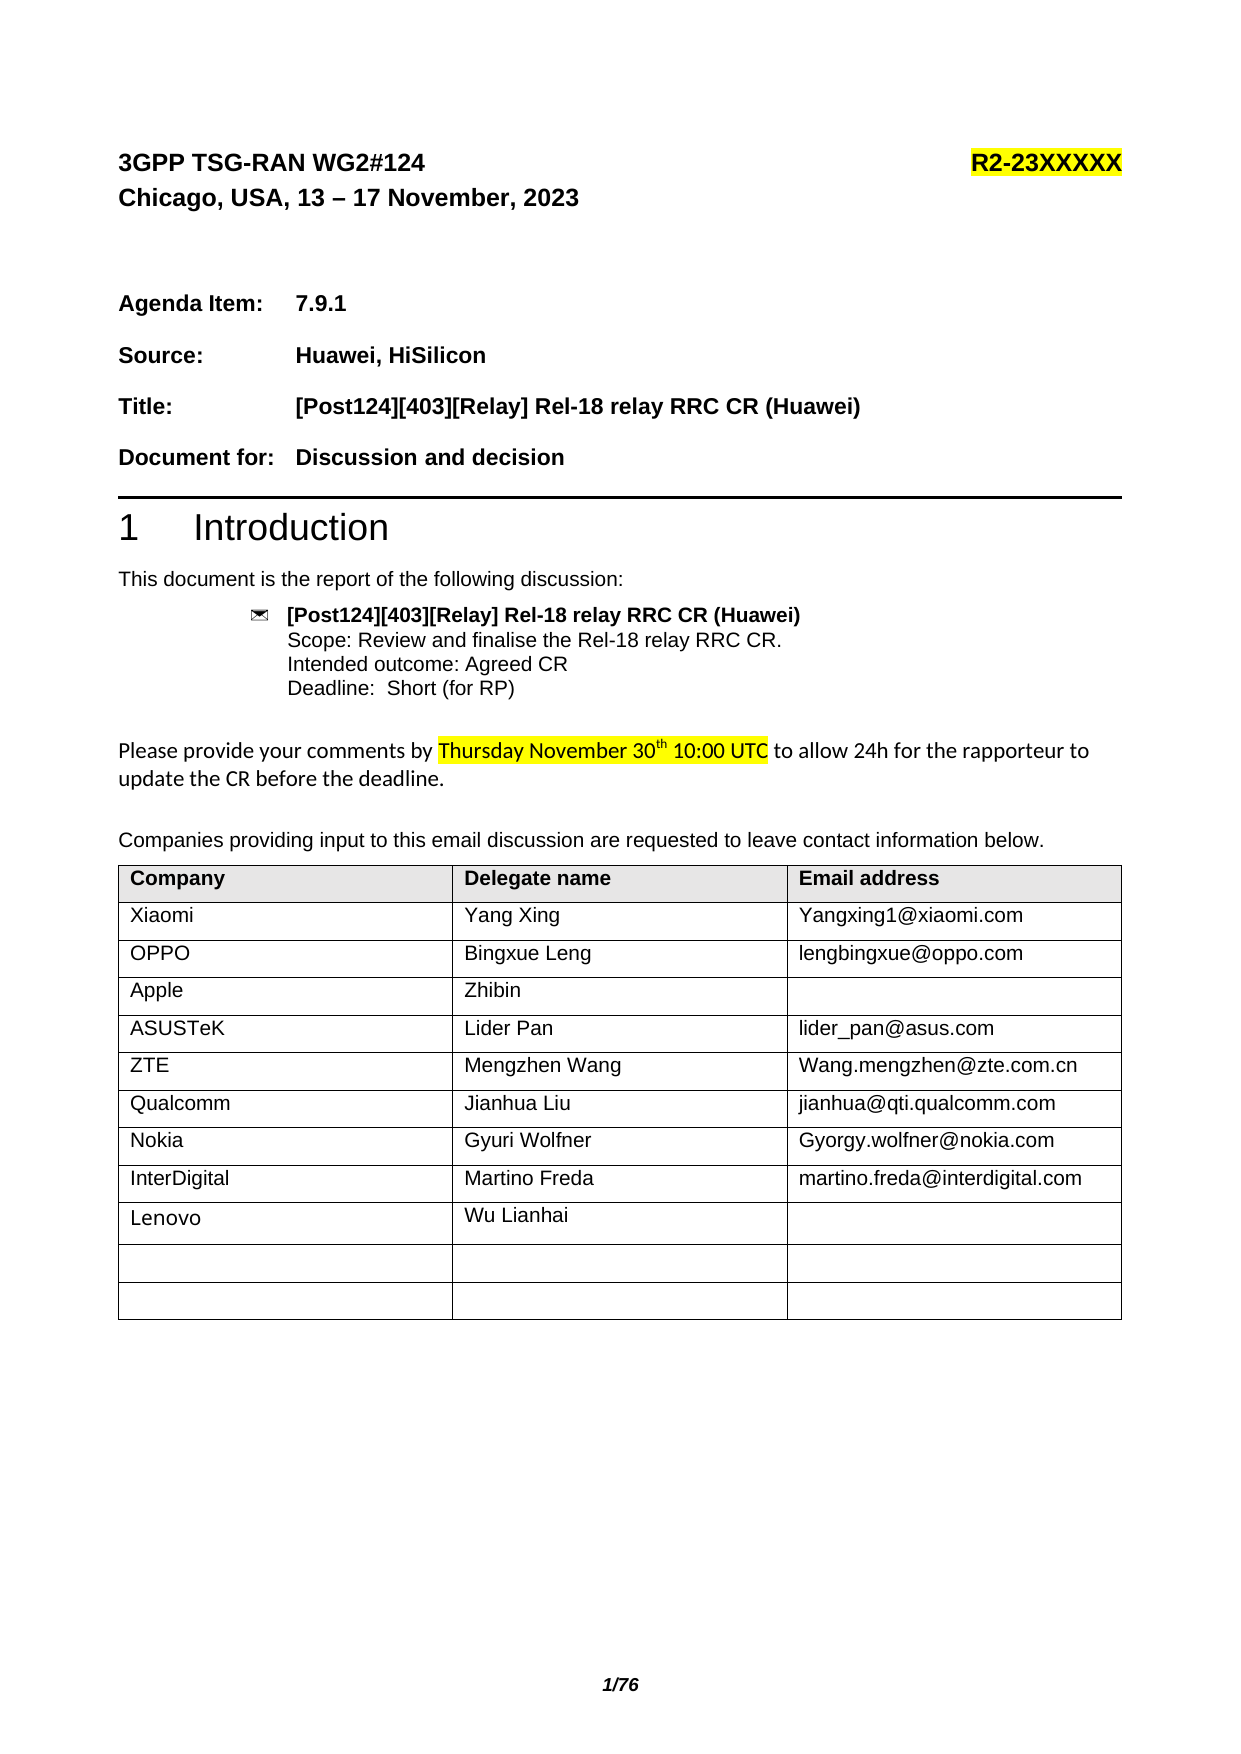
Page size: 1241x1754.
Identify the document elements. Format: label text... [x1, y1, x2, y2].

table_cell lengbingxue@oppo.com [788, 941, 1121, 977]
text Chicago, USA, 13 – 17 November, 2023 [118, 183, 1122, 211]
table_cell Martino Freda [453, 1166, 787, 1202]
table_cell ASUSTeK [119, 1016, 452, 1052]
table_cell [788, 1203, 1121, 1244]
text Scope: Review and finalise the Rel-18 relay RRC CR. [249, 627, 1122, 651]
text Title: [Post124][403][Relay] Rel-18 relay RRC CR (Huawei) [118, 393, 1122, 419]
text Document for: Discussion and decision [118, 444, 1122, 471]
text Please provide your comments by Thursday November 30th 10:00 UTC to allow 24h for the rapporteur to update the CR before the deadline. [118, 736, 1122, 792]
table_cell Lenovo [119, 1203, 452, 1244]
table_cell Jianhua Liu [453, 1091, 787, 1127]
table_cell [453, 1245, 787, 1282]
table_cell Zhibin [453, 978, 787, 1015]
table_cell Wu Lianhai [453, 1203, 787, 1244]
table_cell Nokia [119, 1128, 452, 1165]
text Companies providing input to this email discussion are requested to leave contact information below. [118, 828, 1122, 852]
table_cell martino.freda@interdigital.com [788, 1166, 1121, 1202]
table_cell Wang.mengzhen@zte.com.cn [788, 1053, 1121, 1090]
table_cell Mengzhen Wang [453, 1053, 787, 1090]
table_cell OPPO [119, 941, 452, 977]
table_cell Gyorgy.wolfner@nokia.com [788, 1128, 1121, 1165]
table_cell Xiaomi [119, 903, 452, 940]
text 3GPP TSG-RAN WG2#124 R2-23XXXXX [118, 148, 971, 176]
table_cell [119, 1283, 452, 1319]
table_header Company [119, 866, 452, 902]
subtitle 1 Introduction [118, 499, 1122, 548]
table_cell Qualcomm [119, 1091, 452, 1127]
text This document is the report of the following discussion: [118, 567, 1122, 591]
table_header Delegate name [453, 866, 787, 902]
table_cell [788, 978, 1121, 1015]
table_cell ZTE [119, 1053, 452, 1090]
text Intended outcome: Agreed CR [249, 651, 1122, 675]
table_cell InterDigital [119, 1166, 452, 1202]
table_cell [788, 1283, 1121, 1319]
text Deadline: Short (for RP) [249, 675, 1122, 699]
text Source: Huawei, HiSilicon [118, 342, 1122, 368]
table_cell [453, 1283, 787, 1319]
table_cell Apple [119, 978, 452, 1015]
text Agenda Item: 7.9.1 [118, 290, 1122, 317]
list [Post124][403][Relay] Rel-18 relay RRC CR (Huawei) [249, 603, 1122, 627]
table_cell Bingxue Leng [453, 941, 787, 977]
table_cell [788, 1245, 1121, 1282]
table_cell [119, 1245, 452, 1282]
table_header Email address [788, 866, 1121, 902]
table_cell jianhua@qti.qualcomm.com [788, 1091, 1121, 1127]
table_cell Yang Xing [453, 903, 787, 940]
table_cell lider_pan@asus.com [788, 1016, 1121, 1052]
table_cell Lider Pan [453, 1016, 787, 1052]
table_cell Yangxing1@xiaomi.com [788, 903, 1121, 940]
table_cell Gyuri Wolfner [453, 1128, 787, 1165]
